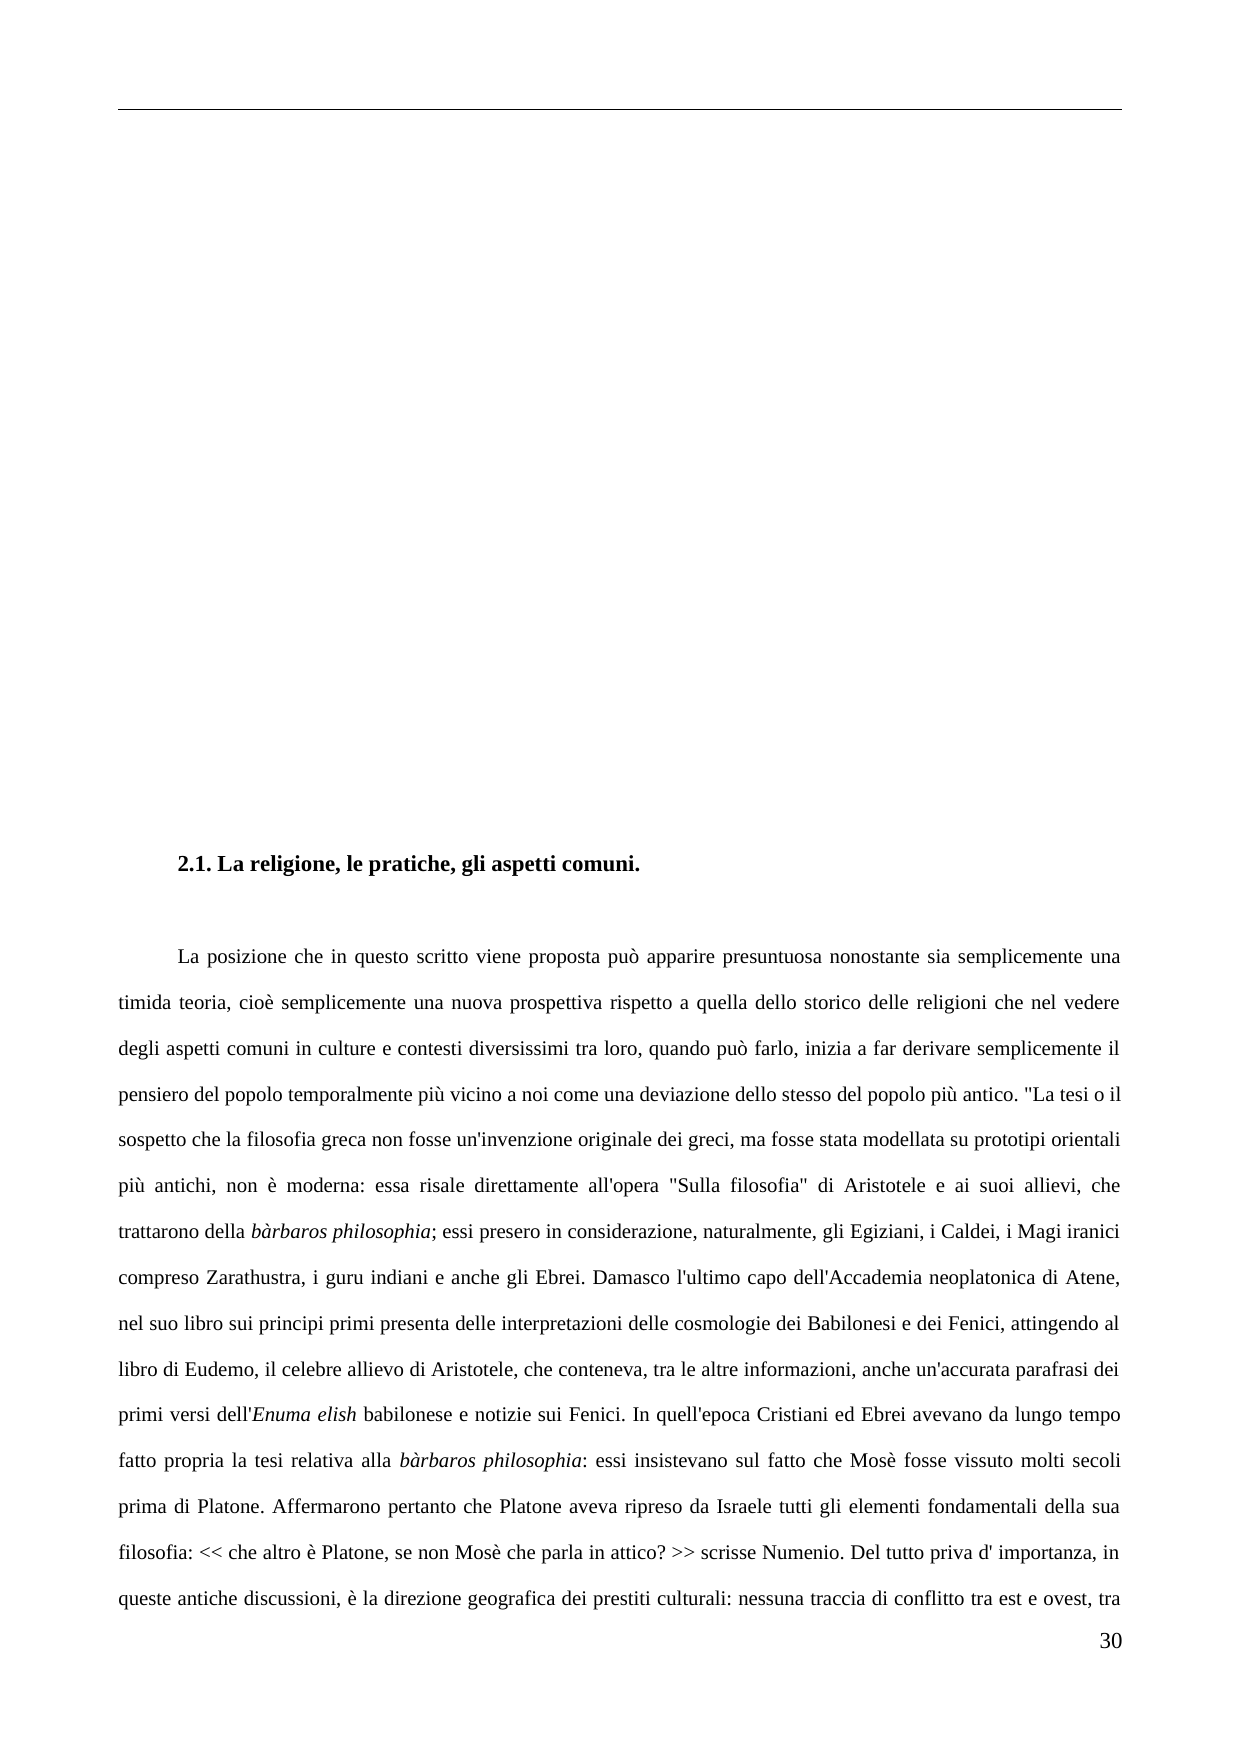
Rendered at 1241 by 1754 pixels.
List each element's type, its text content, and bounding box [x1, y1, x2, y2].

text 2.1. La religione, le pratiche, gli aspetti comuni. [118, 835, 1122, 881]
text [118, 927, 1122, 1614]
